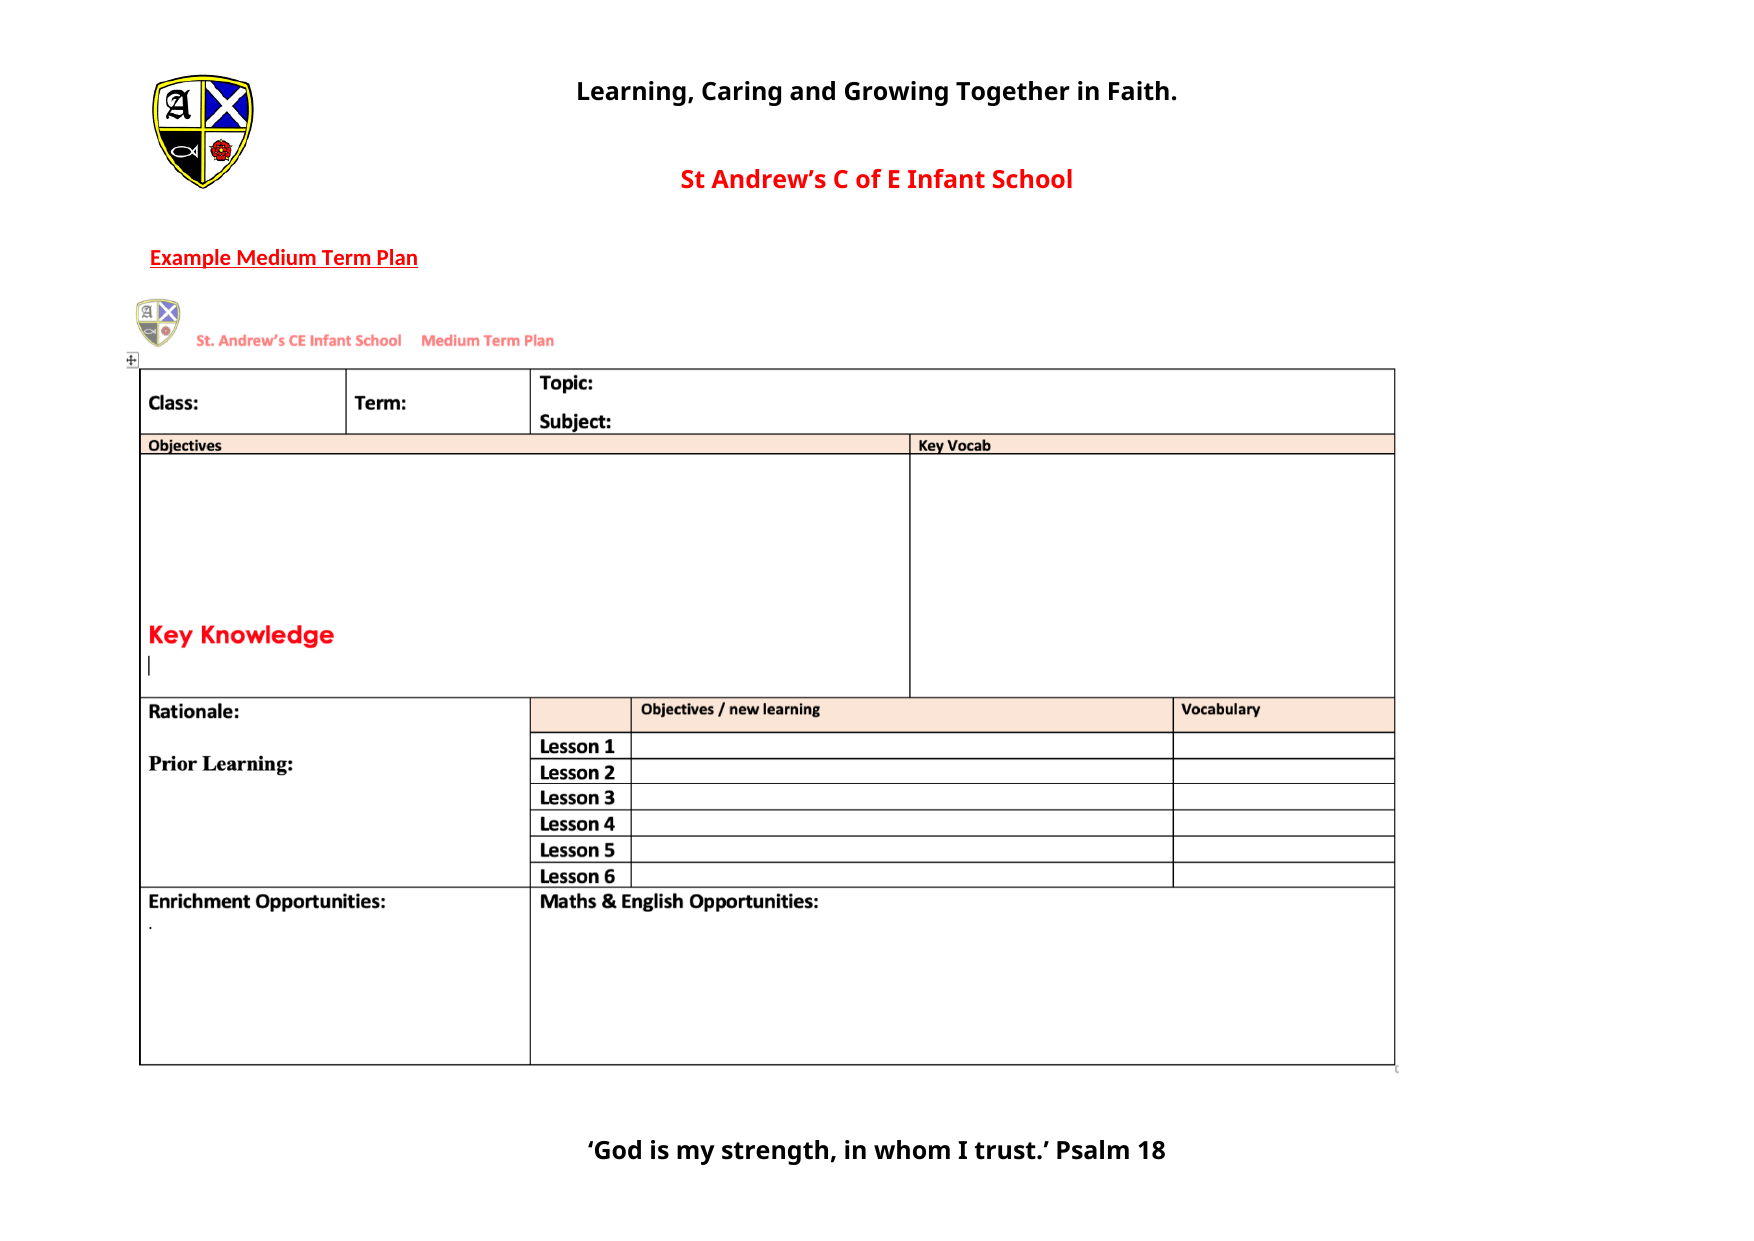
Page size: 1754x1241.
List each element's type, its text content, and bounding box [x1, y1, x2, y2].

picture [150, 73, 255, 189]
picture [126, 288, 1399, 1100]
text Example Medium Term Plan [150, 243, 1604, 271]
